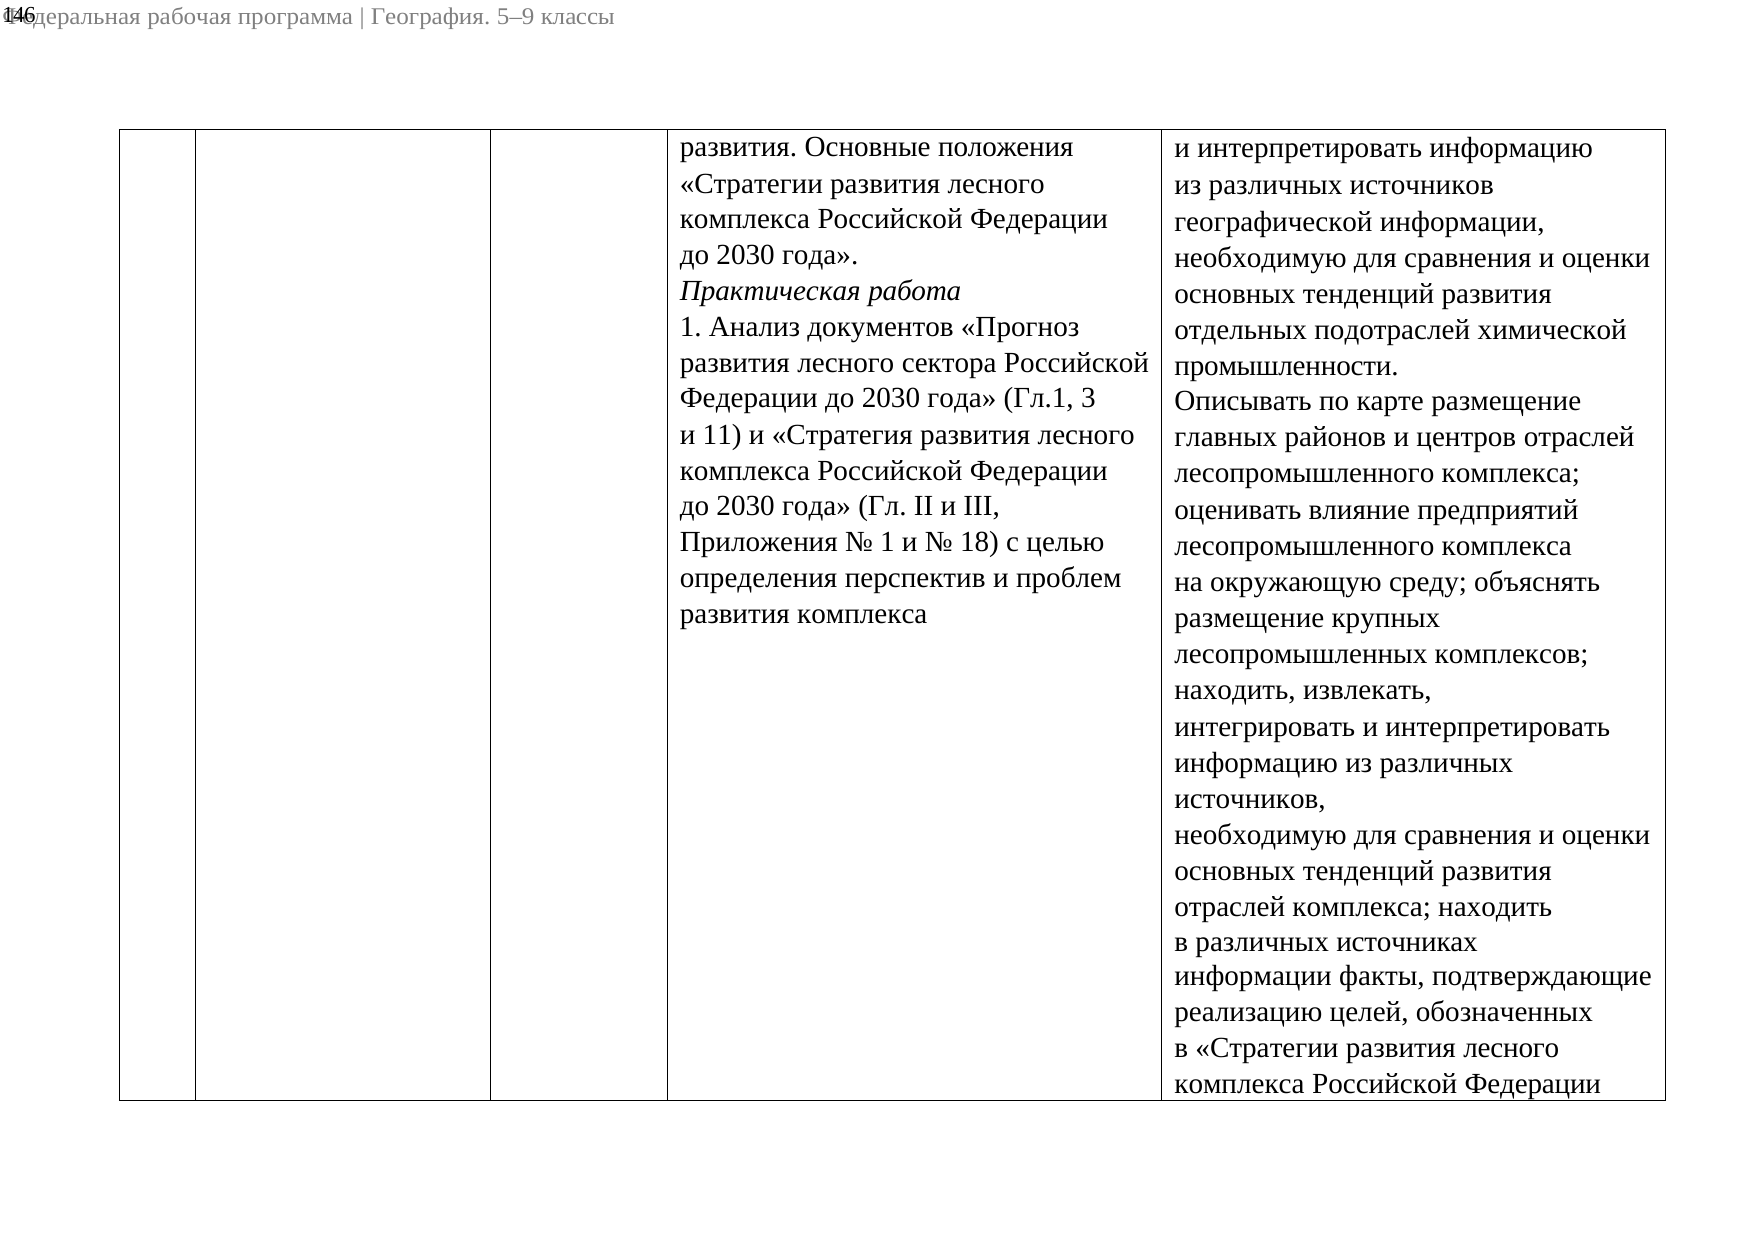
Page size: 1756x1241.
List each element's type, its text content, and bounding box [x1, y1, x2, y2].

table_header и интерпретировать информацию из различных источников географической информации, необходимую для сравнения и оценки основных тенденций развития отдельных подотраслей химической промышленности. Описывать по карте размещение главных районов и центров отраслей лесопромышленного комплекса; оценивать влияние предприятий лесопромышленного комплекса на окружающую среду; объяснять размещение крупных лесопромышленных комплексов; находить, извлекать, интегрировать и интерпретировать информацию из различных источников, необходимую для сравнения и оценки основных тенденций развития отраслей комплекса; находить в различных источниках информации факты, подтверждающие реализацию целей, обозначенных в «Стратегии развития лесного комплекса Российской Федерации [1162, 130, 1665, 1100]
table_header развития. Основные положения «Стратегии развития лесного комплекса Российской Федерации до 2030 года». Практическая работа 1. Анализ документов «Прогноз развития лесного сектора Российской Федерации до 2030 года» (Гл.1, 3 и 11) и «Стратегия развития лесного комплекса Российской Федерации до 2030 года» (Гл. II и III, Приложения № 1 и № 18) с целью определения перспектив и проблем развития комплекса [668, 130, 1161, 1100]
table_header [196, 130, 490, 1100]
table_header [120, 130, 195, 1100]
table_header [491, 130, 667, 1100]
